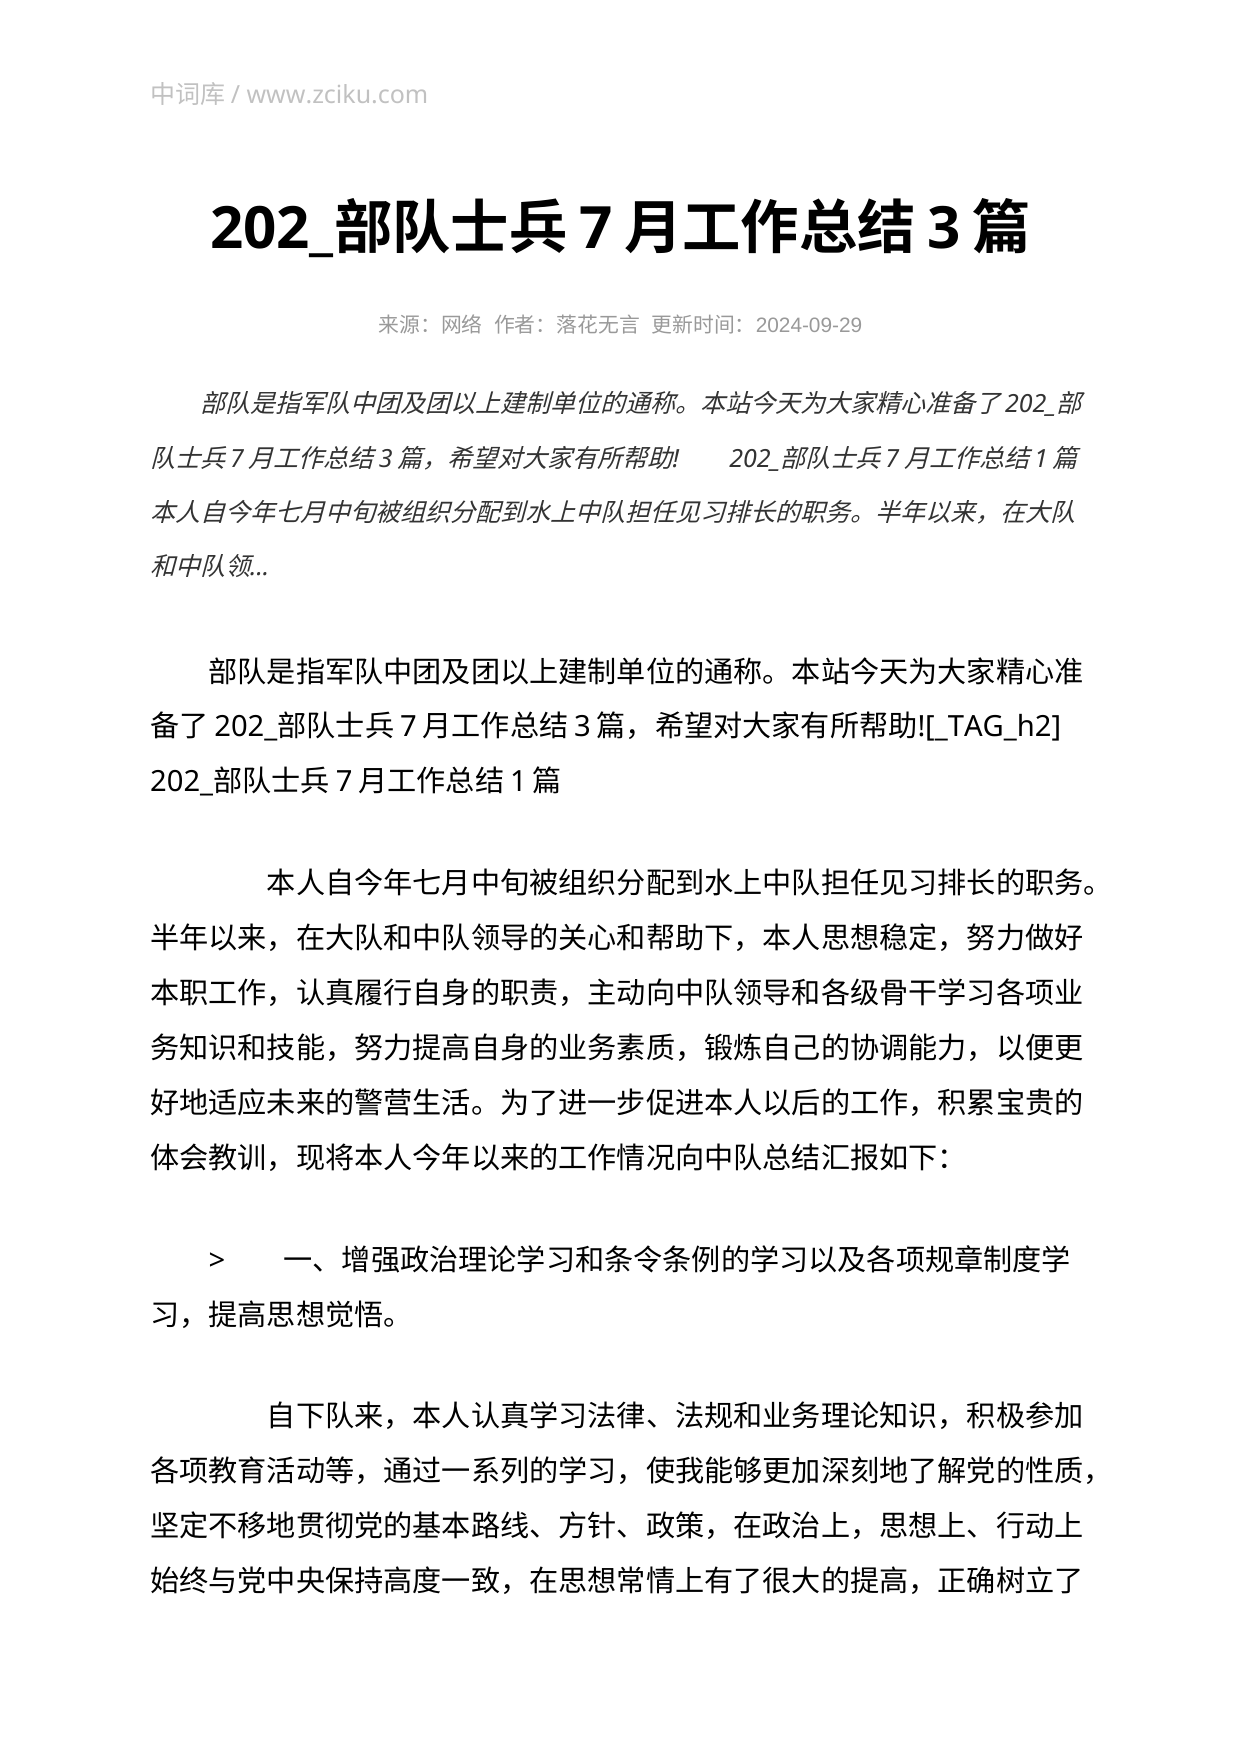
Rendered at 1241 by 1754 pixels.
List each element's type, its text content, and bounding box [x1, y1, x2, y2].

text 来源：网络 作者：落花无言 更新时间：2024-09-29 [150, 313, 1090, 337]
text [150, 1393, 1090, 1600]
subtitle 202_部队士兵7月工作总结3篇 [150, 181, 1090, 266]
text 部队是指军队中团及团以上建制单位的通称。本站今天为大家精心准备了202_部队士兵7月工作总结3篇，希望对大家有所帮助! 202_部队士兵7月工作总结1篇 本人自今年七月中旬被组织分配到水上中队担任见习排长的职务。半年以来，在大队和中队领... [150, 384, 1090, 583]
text 本人自今年七月中旬被组织分配到水上中队担任见习排长的职务。半年以来，在大队和中队领导的关心和帮助下，本人思想稳定，努力做好本职工作，认真履行自身的职责，主动向中队领导和各级骨干学习各项业务知识和技能，努力提高自身的业务素质，锻炼自己的协调能力，以便更好地适应未来的警营生活。为了进一步促进本人以后的工作，积累宝贵的体会教训，现将本人今年以来的工作情况向中队总结汇报如下： [150, 860, 1090, 1177]
text 部队是指军队中团及团以上建制单位的通称。本站今天为大家精心准备了202_部队士兵7月工作总结3篇，希望对大家有所帮助![_TAG_h2] 202_部队士兵7月工作总结1篇 [150, 648, 1090, 800]
text > 一、增强政治理论学习和条令条例的学习以及各项规章制度学习，提高思想觉悟。 [150, 1236, 1090, 1333]
